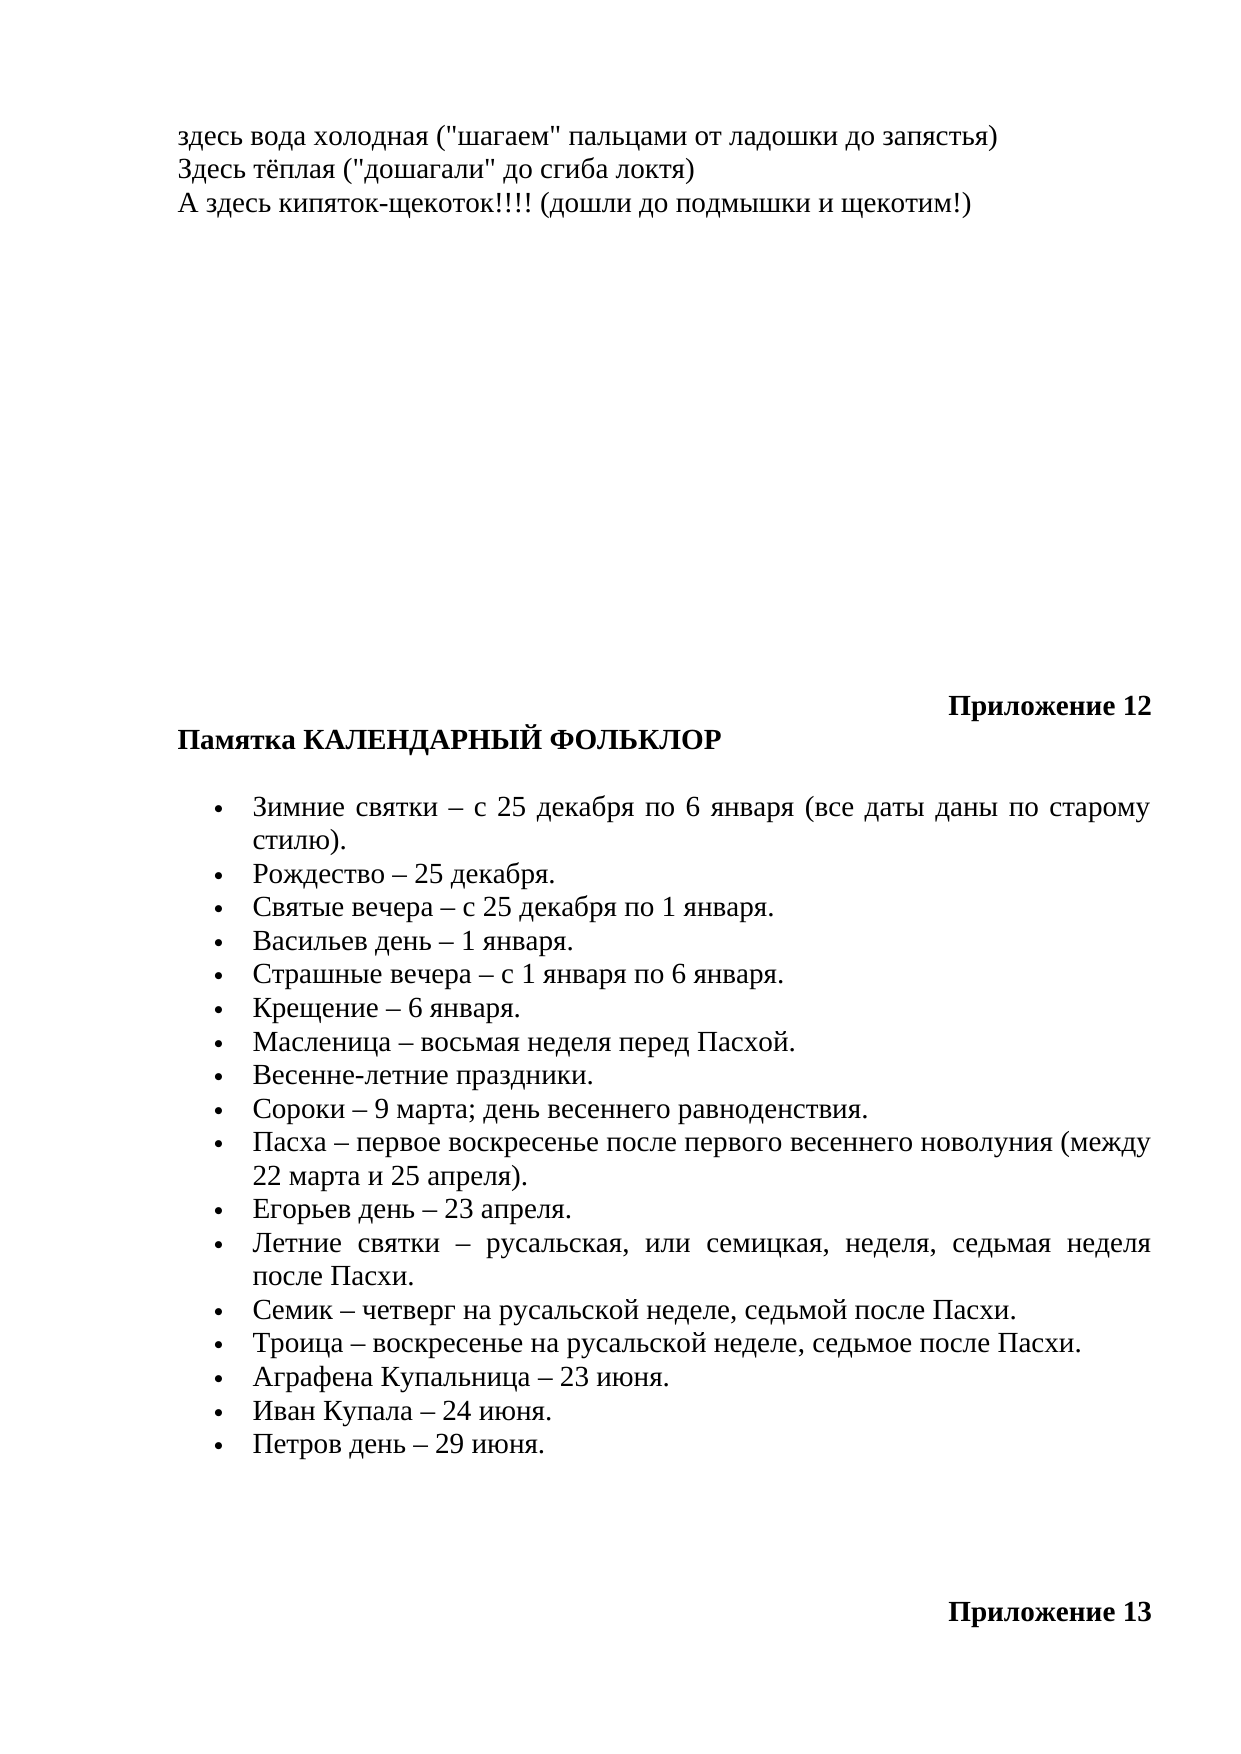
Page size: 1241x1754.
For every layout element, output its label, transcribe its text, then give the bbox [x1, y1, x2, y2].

list Иван Купала – 24 июня. [215, 1393, 1152, 1426]
list Петров день – 29 июня. [215, 1426, 1152, 1460]
list Троица – воскресенье на русальской неделе, седьмое после Пасхи. [215, 1326, 1152, 1359]
list Летние святки – русальская, или семицкая, неделя, седьмая неделя после Пасхи. [215, 1225, 1152, 1292]
text Приложение 12 [177, 688, 1152, 722]
list Семик – четверг на русальской неделе, седьмой после Пасхи. [215, 1292, 1152, 1326]
list Рождество – 25 декабря. [215, 856, 1152, 889]
list Святые вечера – с 25 декабря по 1 января. [215, 889, 1152, 923]
list Зимние святки – с 25 декабря по 6 января (все даты даны по старому стилю). [215, 789, 1152, 856]
list Аграфена Купальница – 23 июня. [215, 1359, 1152, 1393]
list Страшные вечера – с 1 января по 6 января. [215, 957, 1152, 990]
list Масленица – восьмая неделя перед Пасхой. [215, 1024, 1152, 1057]
list Сороки – 9 марта; день весеннего равноденствия. [215, 1091, 1152, 1124]
list Васильев день – 1 января. [215, 923, 1152, 957]
list Пасха – первое воскресенье после первого весеннего новолуния (между 22 марта и 25 апреля). [215, 1124, 1152, 1191]
list Крещение – 6 января. [215, 990, 1152, 1024]
list Егорьев день – 23 апреля. [215, 1191, 1152, 1225]
text Приложение 13 [177, 1594, 1152, 1627]
list Весенне-летние праздники. [215, 1057, 1152, 1091]
text Памятка КАЛЕНДАРНЫЙ ФОЛЬКЛОР [177, 722, 1152, 755]
